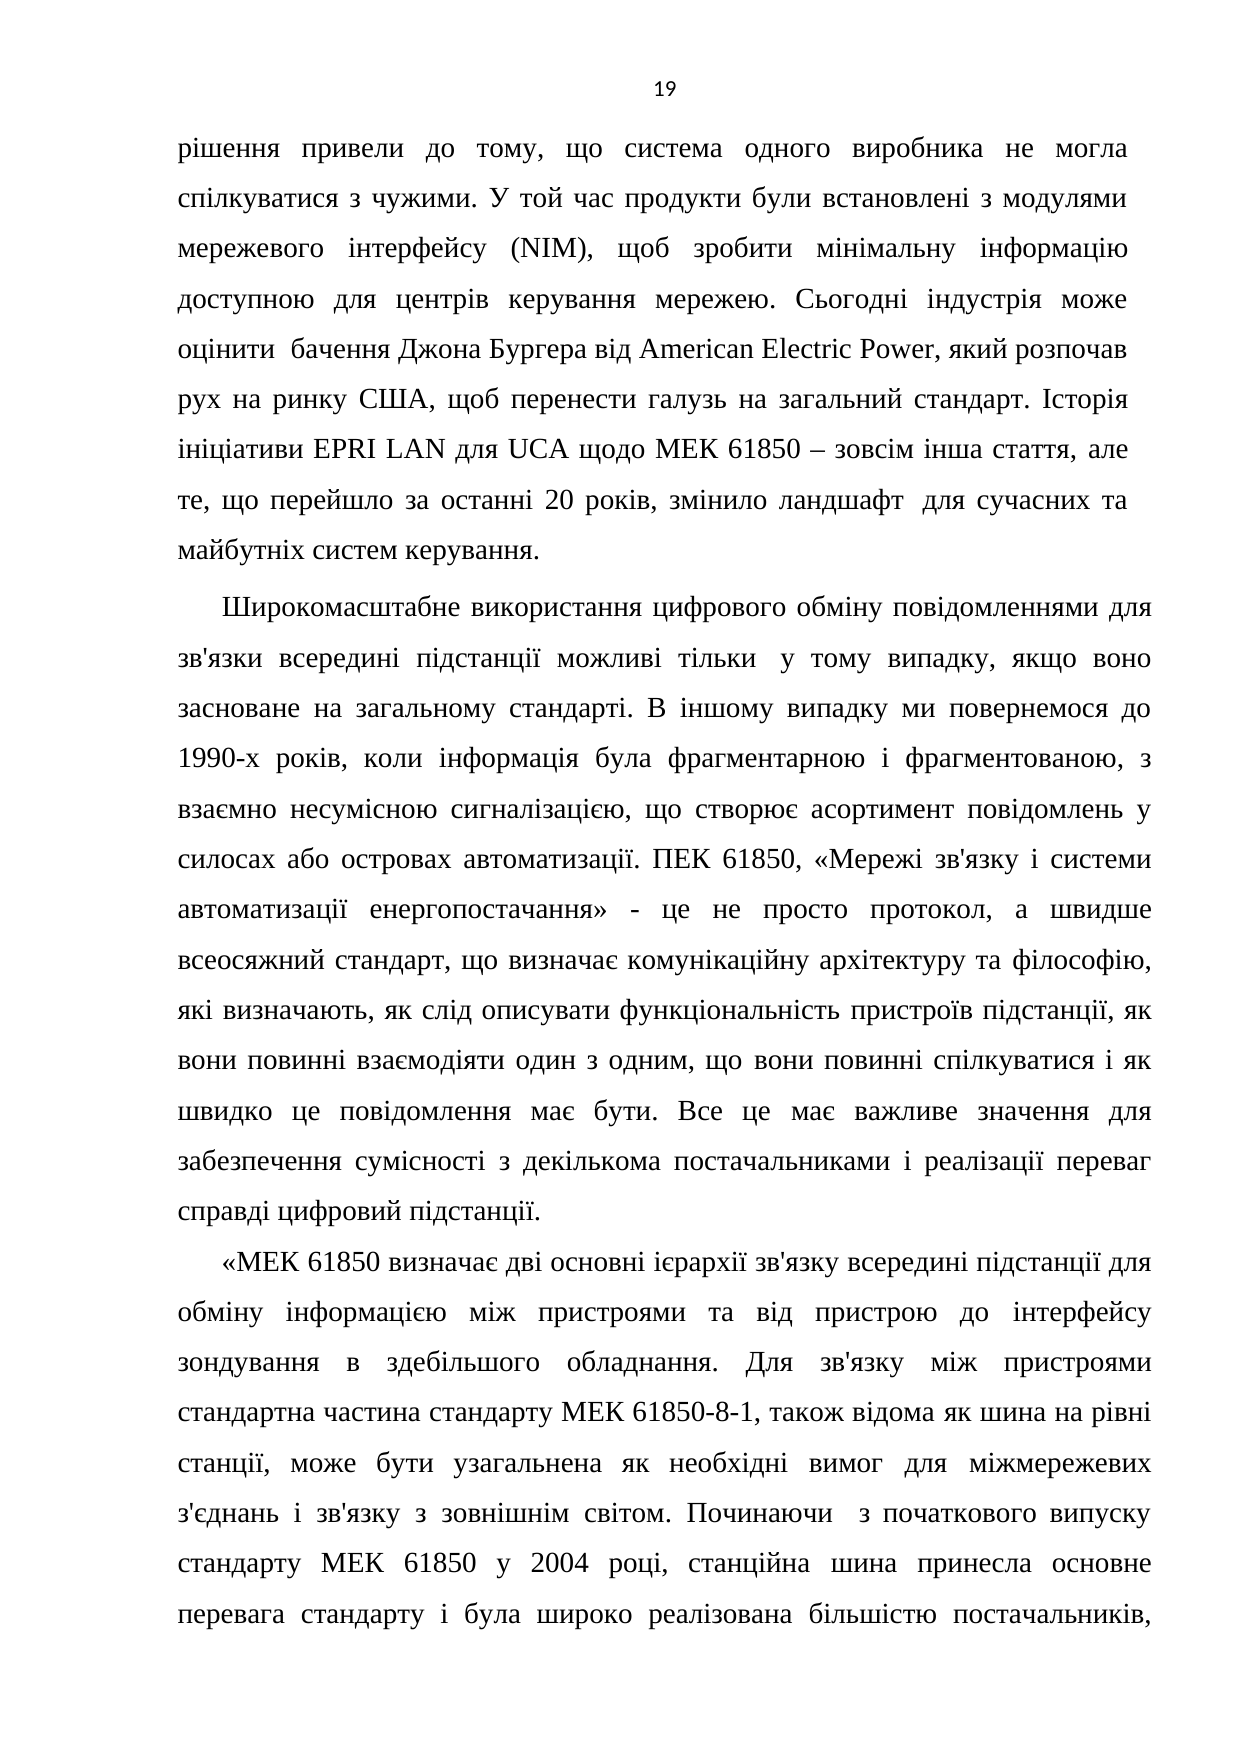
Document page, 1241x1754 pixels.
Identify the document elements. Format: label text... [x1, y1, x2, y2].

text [177, 130, 1128, 566]
text Широкомасштабне використання цифрового обміну повідомленнями для зв'язки всередині підстанції можливі тільки у тому випадку, якщо воно засноване на загальному стандарті. В іншому випадку ми повернемося до 1990-х років, коли інформація була фрагментарною і фрагментованою, з взаємно несумісною сигналізацією, що створює асортимент повідомлень у силосах або островах автоматизації. ПЕК 61850, «Мережі зв'язку і системи автоматизації енергопостачання» - це не просто протокол, а швидше всеосяжний стандарт, що визначає комунікаційну архітектуру та філософію, які визначають, як слід описувати функціональність пристроїв підстанції, як вони повинні взаємодіяти один з одним, що вони повинні спілкуватися і як швидко це повідомлення має бути. Все це має важливе значення для забезпечення сумісності з декількома постачальниками і реалізації переваг справді цифровий підстанції. [177, 589, 1152, 1227]
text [177, 1244, 1152, 1629]
